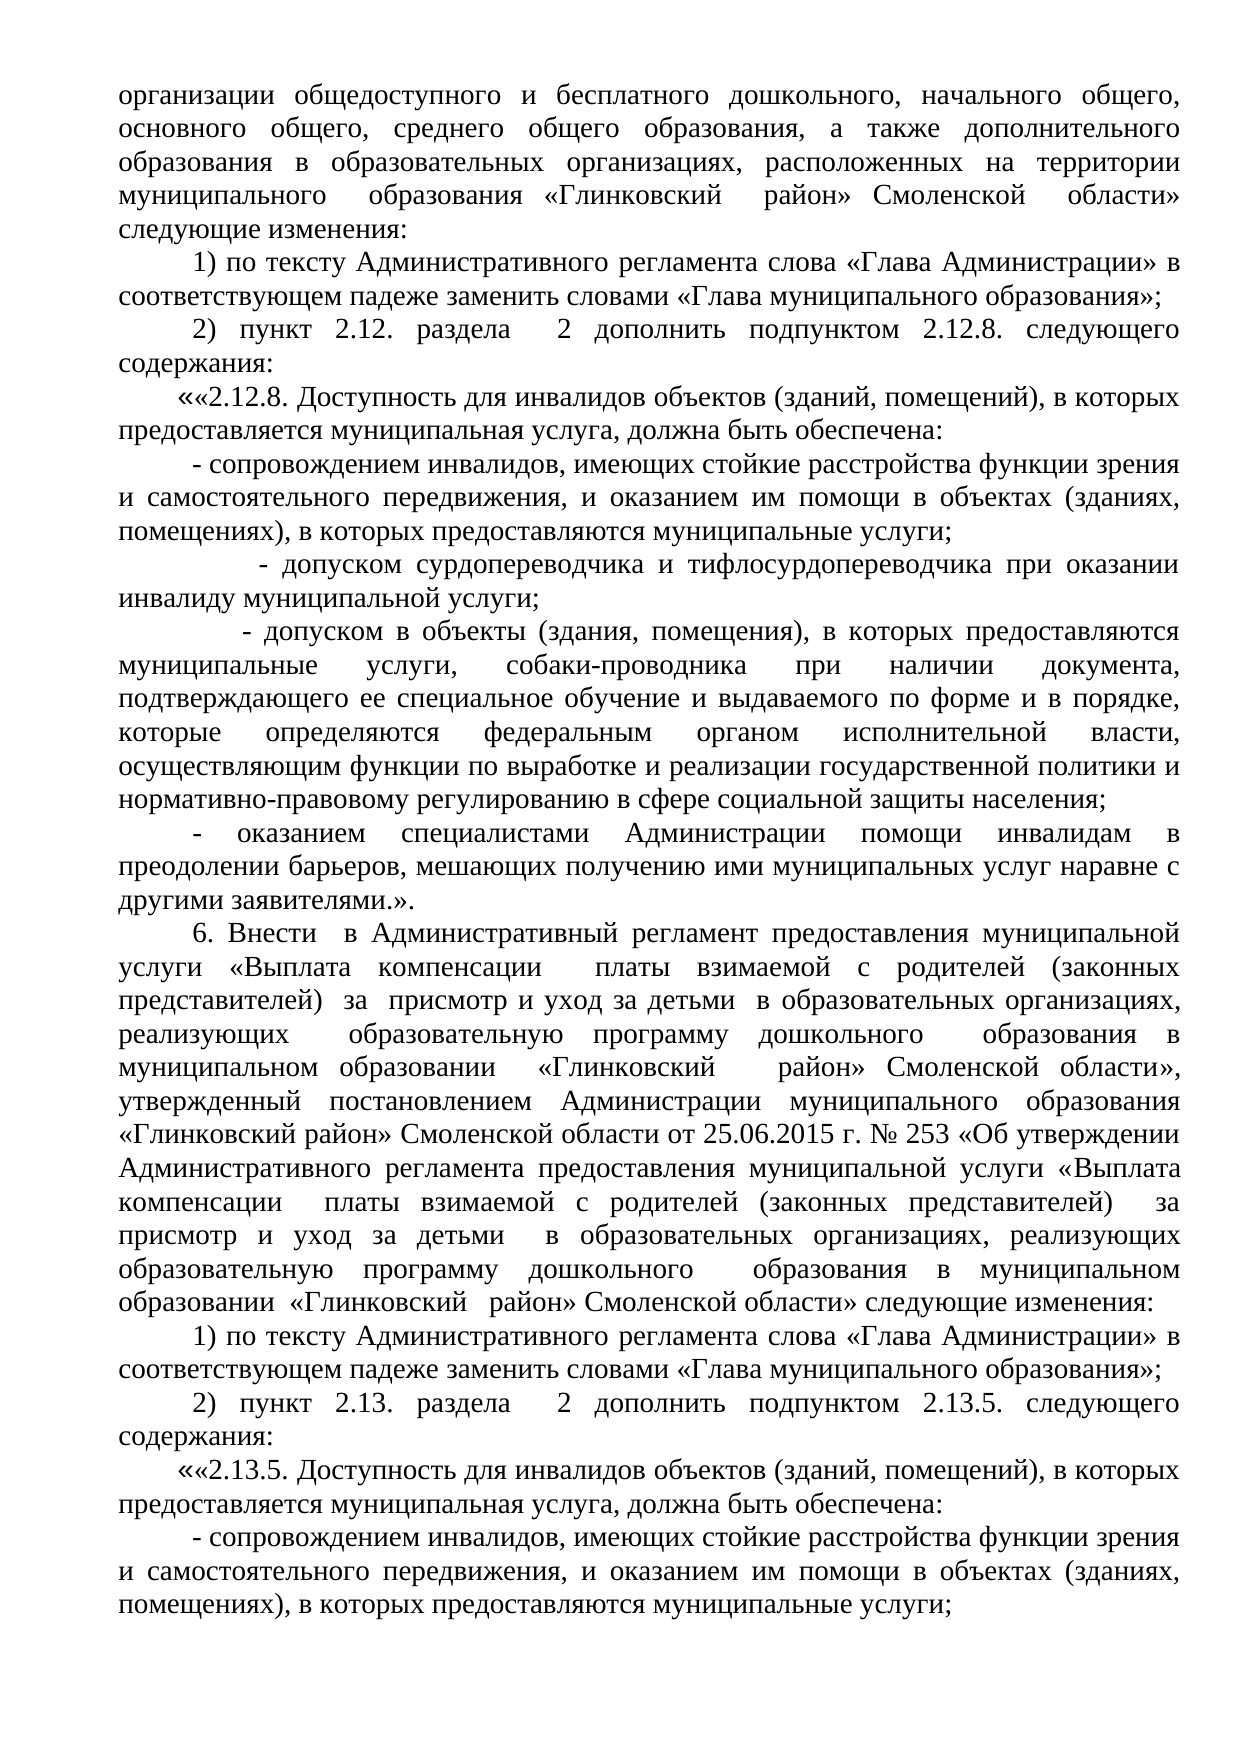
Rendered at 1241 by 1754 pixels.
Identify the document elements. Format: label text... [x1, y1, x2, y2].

text 2) пункт 2.13. раздела 2 дополнить подпунктом 2.13.5. следующего содержания: [118, 1385, 1181, 1452]
text ««2.12.8. Доступность для инвалидов объектов (зданий, помещений), в которых предоставляется муниципальная услуга, должна быть обеспечена: [118, 379, 1181, 446]
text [118, 77, 1181, 244]
text 1) по тексту Административного регламента слова «Глава Администрации» в соответствующем падеже заменить словами «Глава муниципального образования»; [118, 244, 1181, 312]
text 2) пункт 2.12. раздела 2 дополнить подпунктом 2.12.8. следующего содержания: [118, 312, 1181, 379]
text - допуском в объекты (здания, помещения), в которых предоставляются муниципальные услуги, собаки-проводника при наличии документа, подтверждающего ее специальное обучение и выдаваемого по форме и в порядке, которые определяются федеральным органом исполнительной власти, осуществляющим функции по выработке и реализации государственной политики и нормативно-правовому регулированию в сфере социальной защиты населения; [118, 613, 1181, 815]
text - допуском сурдопереводчика и тифлосурдопереводчика при оказании инвалиду муниципальной услуги; [118, 546, 1181, 613]
text - сопровождением инвалидов, имеющих стойкие расстройства функции зрения и самостоятельного передвижения, и оказанием им помощи в объектах (зданиях, помещениях), в которых предоставляются муниципальные услуги; [118, 446, 1181, 546]
text ««2.13.5. Доступность для инвалидов объектов (зданий, помещений), в которых предоставляется муниципальная услуга, должна быть обеспечена: [118, 1452, 1181, 1519]
text - оказанием специалистами Администрации помощи инвалидам в преодолении барьеров, мешающих получению ими муниципальных услуг наравне с другими заявителями.». [118, 815, 1181, 915]
text 6. Внести в Административный регламент предоставления муниципальной услуги «Выплата компенсации платы взимаемой с родителей (законных представителей) за присмотр и уход за детьми в образовательных организациях, реализующих образовательную программу дошкольного образования в муниципальном образовании «Глинковский район» Смоленской области», утвержденный постановлением Администрации муниципального образования «Глинковский район» Смоленской области от 25.06.2015 г. № 253 «Об утверждении Административного регламента предоставления муниципальной услуги «Выплата компенсации платы взимаемой с родителей (законных представителей) за присмотр и уход за детьми в образовательных организациях, реализующих образовательную программу дошкольного образования в муниципальном образовании «Глинковский район» Смоленской области» следующие изменения: [118, 915, 1181, 1318]
text - сопровождением инвалидов, имеющих стойкие расстройства функции зрения и самостоятельного передвижения, и оказанием им помощи в объектах (зданиях, помещениях), в которых предоставляются муниципальные услуги; [118, 1519, 1181, 1620]
text 1) по тексту Административного регламента слова «Глава Администрации» в соответствующем падеже заменить словами «Глава муниципального образования»; [118, 1318, 1181, 1385]
